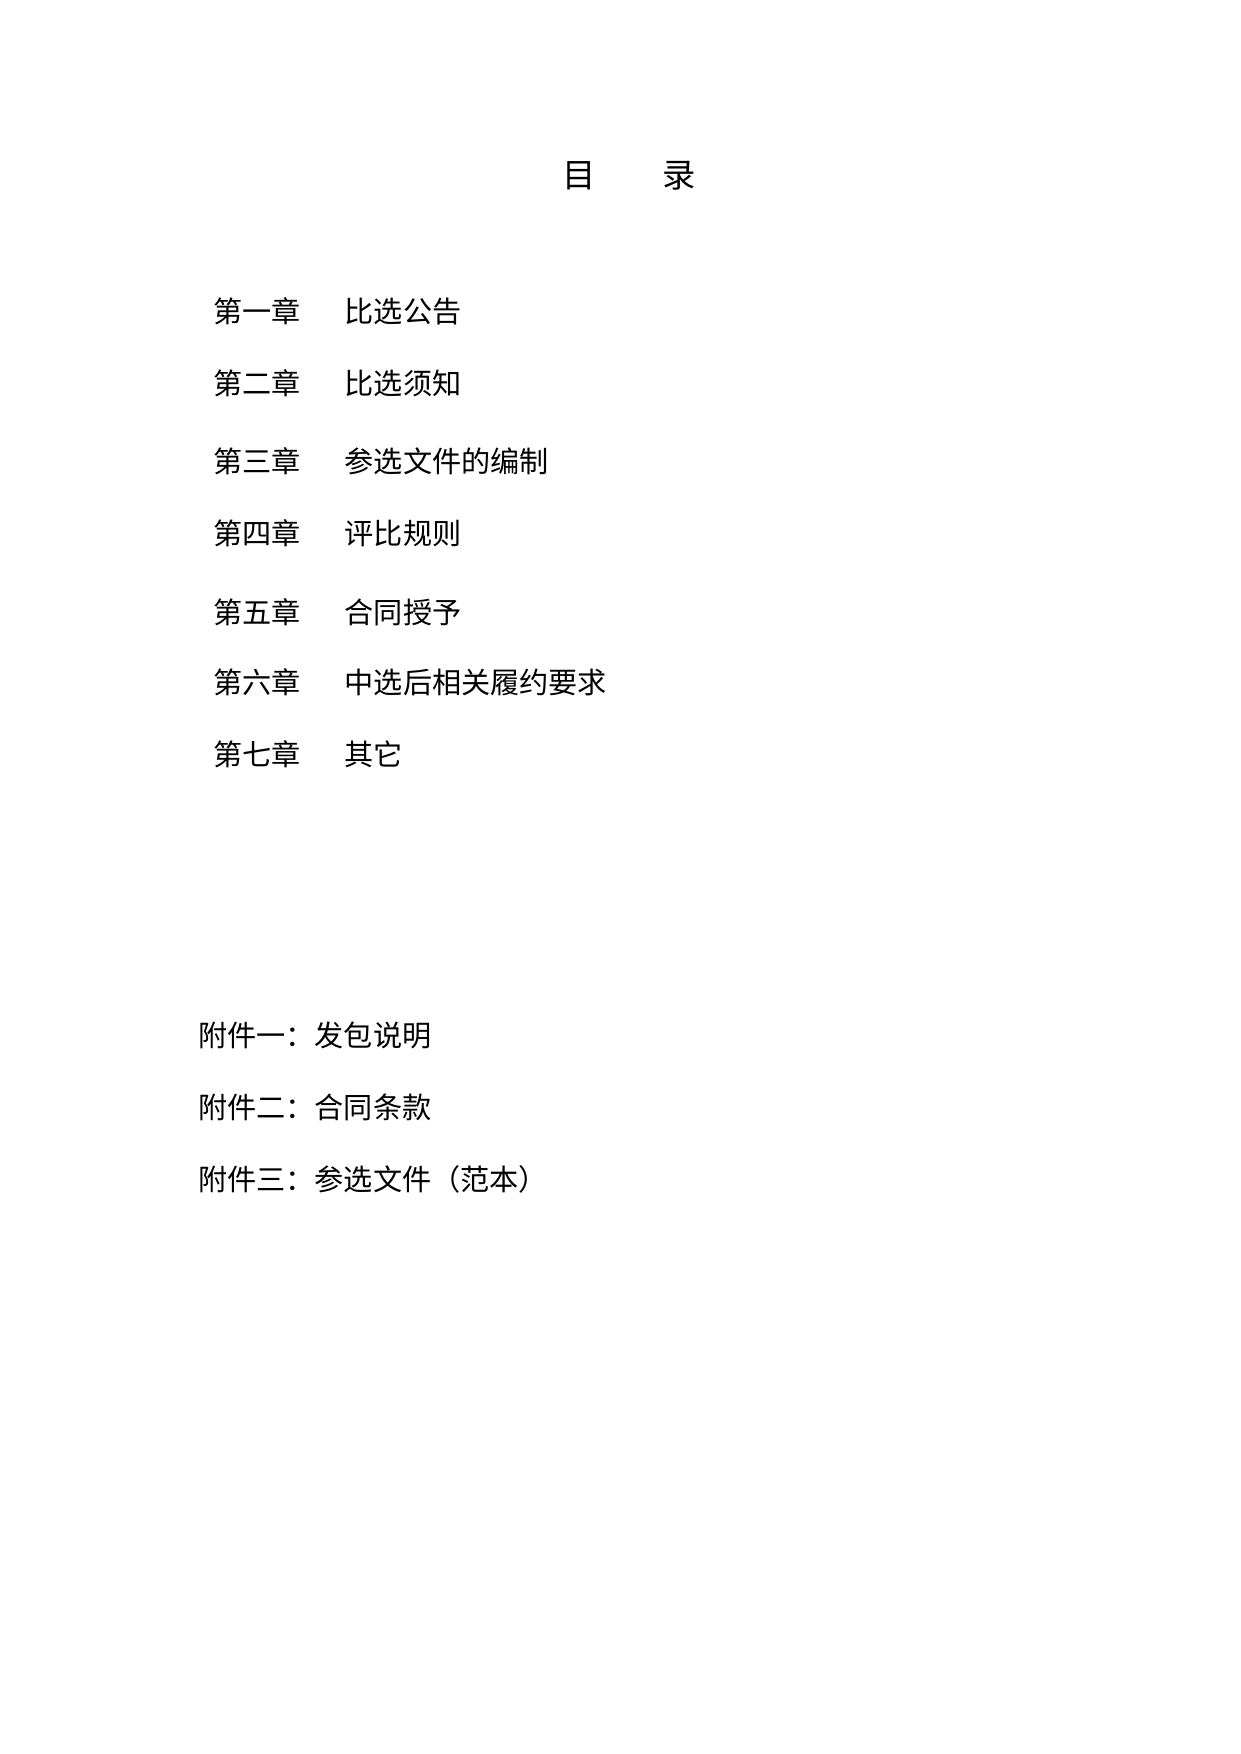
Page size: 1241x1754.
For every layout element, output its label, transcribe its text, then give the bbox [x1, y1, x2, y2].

text 第三章 参选文件的编制 第四章 评比规则 [213, 439, 549, 553]
text 第一章 比选公告 第二章 比选须知 [213, 289, 461, 403]
text 附件一：发包说明 [198, 1013, 1090, 1055]
text 附件二：合同条款 [198, 1084, 1090, 1127]
text 第六章 中选后相关履约要求 第七章 其它 [213, 659, 607, 774]
text 目 录 [175, 154, 1083, 195]
text 附件三：参选文件（范本） [198, 1156, 1090, 1199]
text 第五章 合同授予 [213, 589, 1101, 631]
